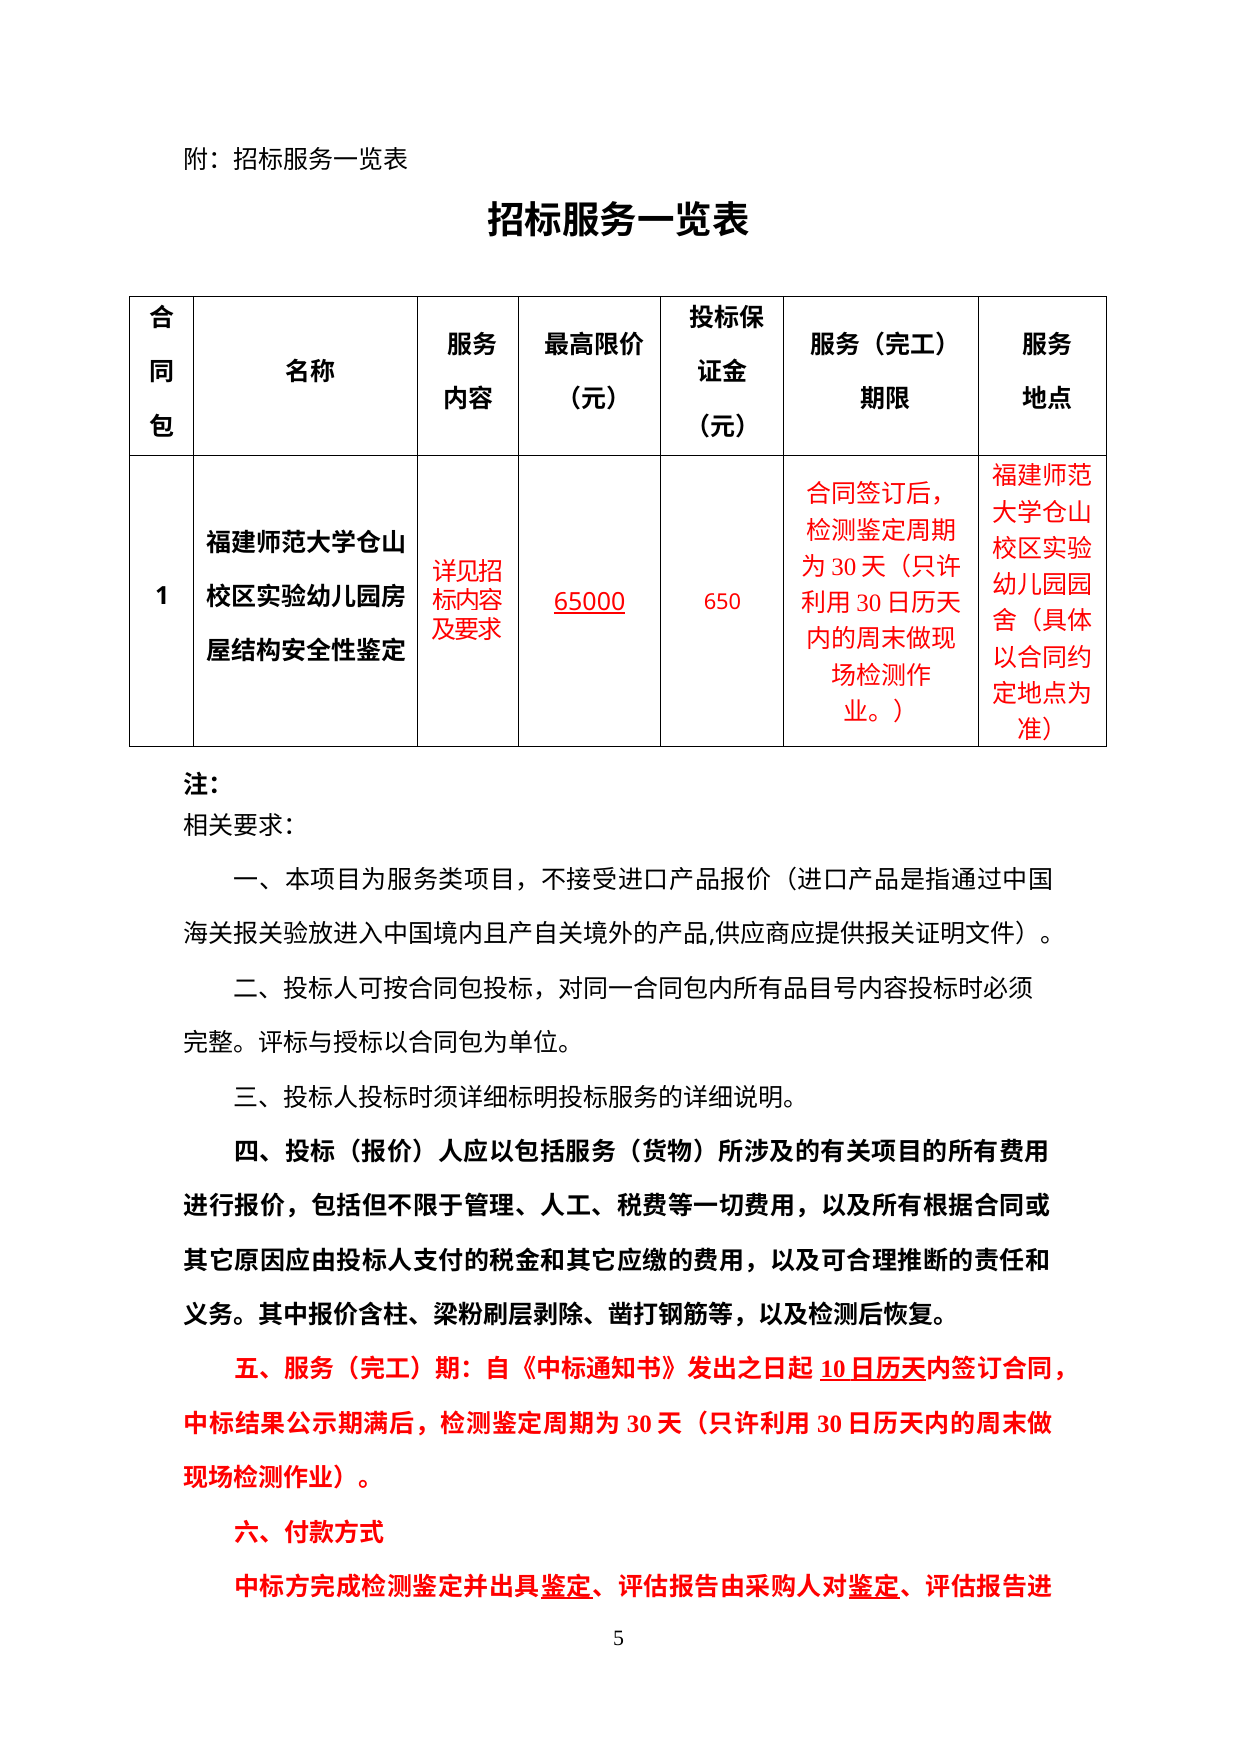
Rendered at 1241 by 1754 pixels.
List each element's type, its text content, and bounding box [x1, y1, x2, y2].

table_cell 详见招标内容及要求 [418, 456, 518, 746]
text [184, 1566, 1053, 1603]
text 注： [184, 747, 1053, 805]
subtitle 招标服务一览表 [184, 190, 1053, 244]
table_header 合同包 [130, 297, 193, 455]
table_header 服务（完工） 期限 [784, 297, 978, 455]
table_cell 650 [661, 456, 783, 746]
table_cell 合同签订后，检测鉴定周期为30天（只许利用30日历天内的周末做现场检测作业。） [784, 456, 978, 746]
table_cell 福建师范大学仓山校区实验幼儿园园舍（具体以合同约定地点为准） [979, 456, 1106, 746]
text 一、本项目为服务类项目，不接受进口产品报价（进口产品是指通过中国海关报关验放进入中国境内且产自关境外的产品,供应商应提供报关证明文件）。 [184, 859, 1053, 950]
text 五、服务（完工）期：自《中标通知书》发出之日起10日历天内签订合同，中标结果公示期满后，检测鉴定周期为30天（只许利用30日历天内的周末做现场检测作业）。 [184, 1349, 1053, 1494]
text 二、投标人可按合同包投标，对同一合同包内所有品目号内容投标时必须完整。评标与授标以合同包为单位。 [184, 968, 1053, 1059]
text 三、投标人投标时须详细标明投标服务的详细说明。 [184, 1077, 1053, 1113]
table_header 服务 地点 [979, 297, 1106, 455]
text 六、付款方式 [184, 1512, 1053, 1548]
table_header 服务内容 [418, 297, 518, 455]
table_cell 1 [130, 456, 193, 746]
table_header 最高限价 （元） [519, 297, 660, 455]
table_cell 65000 [519, 456, 660, 746]
table_cell 福建师范大学仓山校区实验幼儿园房屋结构安全性鉴定 [194, 456, 417, 746]
text 附：招标服务一览表 [184, 130, 1053, 178]
table_header 投标保证金（元） [661, 297, 783, 455]
text 四、投标（报价）人应以包括服务（货物）所涉及的有关项目的所有费用进行报价，包括但不限于管理、人工、税费等一切费用，以及所有根据合同或其它原因应由投标人支付的税金和其它应缴的费用，以及可合理推断的责任和义务。其中报价含柱、梁粉刷层剥除、凿打钢筋等，以及检测后恢复。 [184, 1131, 1053, 1331]
text 相关要求： [184, 805, 1053, 841]
table_header 名称 [194, 297, 417, 455]
